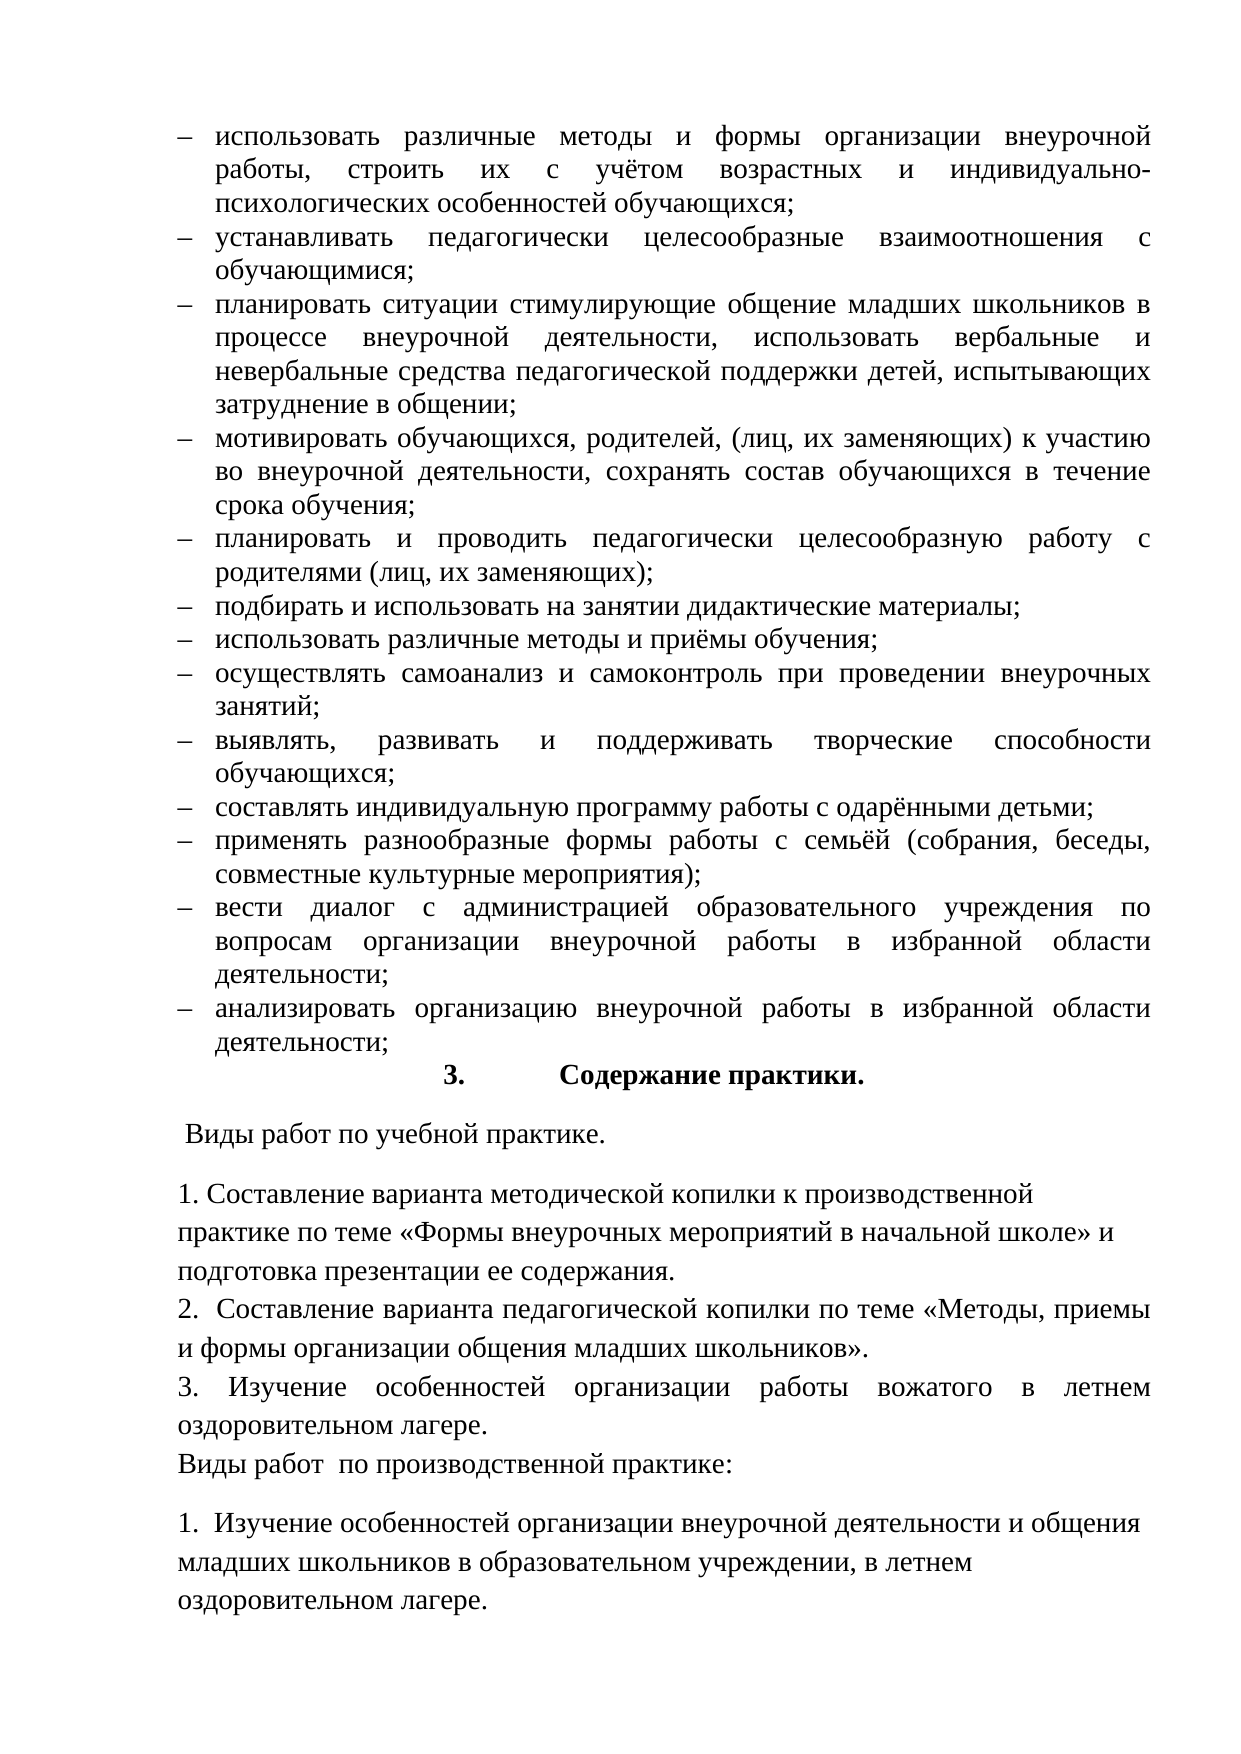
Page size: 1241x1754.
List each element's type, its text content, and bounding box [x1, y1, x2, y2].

list планировать и проводить педагогически целесообразную работу с родителями (лиц, их заменяющих); [177, 521, 1152, 588]
list составлять индивидуальную программу работы с одарёнными детьми; [177, 789, 1152, 822]
list анализировать организацию внеурочной работы в избранной области деятельности; [177, 990, 1152, 1057]
list подбирать и использовать на занятии дидактические материалы; [177, 588, 1152, 621]
list Содержание практики. [428, 1057, 1152, 1091]
list устанавливать педагогически целесообразные взаимоотношения с обучающимися; [177, 219, 1152, 286]
list планировать ситуации стимулирующие общение младших школьников в процессе внеурочной деятельности, использовать вербальные и невербальные средства педагогической поддержки детей, испытывающих затруднение в общении; [177, 286, 1152, 420]
list использовать различные методы и приёмы обучения; [177, 621, 1152, 655]
list применять разнообразные формы работы с семьёй (собрания, беседы, совместные культурные мероприятия); [177, 822, 1152, 889]
text 1. Составление варианта методической копилки к производственной практике по теме «Формы внеурочных мероприятий в начальной школе» и подготовка презентации ее содержания. [177, 1176, 1152, 1287]
list выявлять, развивать и поддерживать творческие способности обучающихся; [177, 722, 1152, 789]
text 3. Изучение особенностей организации работы вожатого в летнем оздоровительном лагере. [177, 1369, 1152, 1441]
text Виды работ по производственной практике: [177, 1446, 1152, 1479]
text 1. Изучение особенностей организации внеурочной деятельности и общения младших школьников в образовательном учреждении, в летнем оздоровительном лагере. [177, 1505, 1152, 1616]
list использовать различные методы и формы организации внеурочной работы, строить их с учётом возрастных и индивидуально-психологических особенностей обучающихся; [177, 118, 1152, 219]
list мотивировать обучающихся, родителей, (лиц, их заменяющих) к участию во внеурочной деятельности, сохранять состав обучающихся в течение срока обучения; [177, 420, 1152, 521]
text 2. Составление варианта педагогической копилки по теме «Методы, приемы и формы организации общения младших школьников». [177, 1292, 1152, 1364]
list вести диалог с администрацией образовательного учреждения по вопросам организации внеурочной работы в избранной области деятельности; [177, 889, 1152, 990]
list осуществлять самоанализ и самоконтроль при проведении внеурочных занятий; [177, 655, 1152, 722]
text Виды работ по учебной практике. [177, 1117, 1152, 1150]
